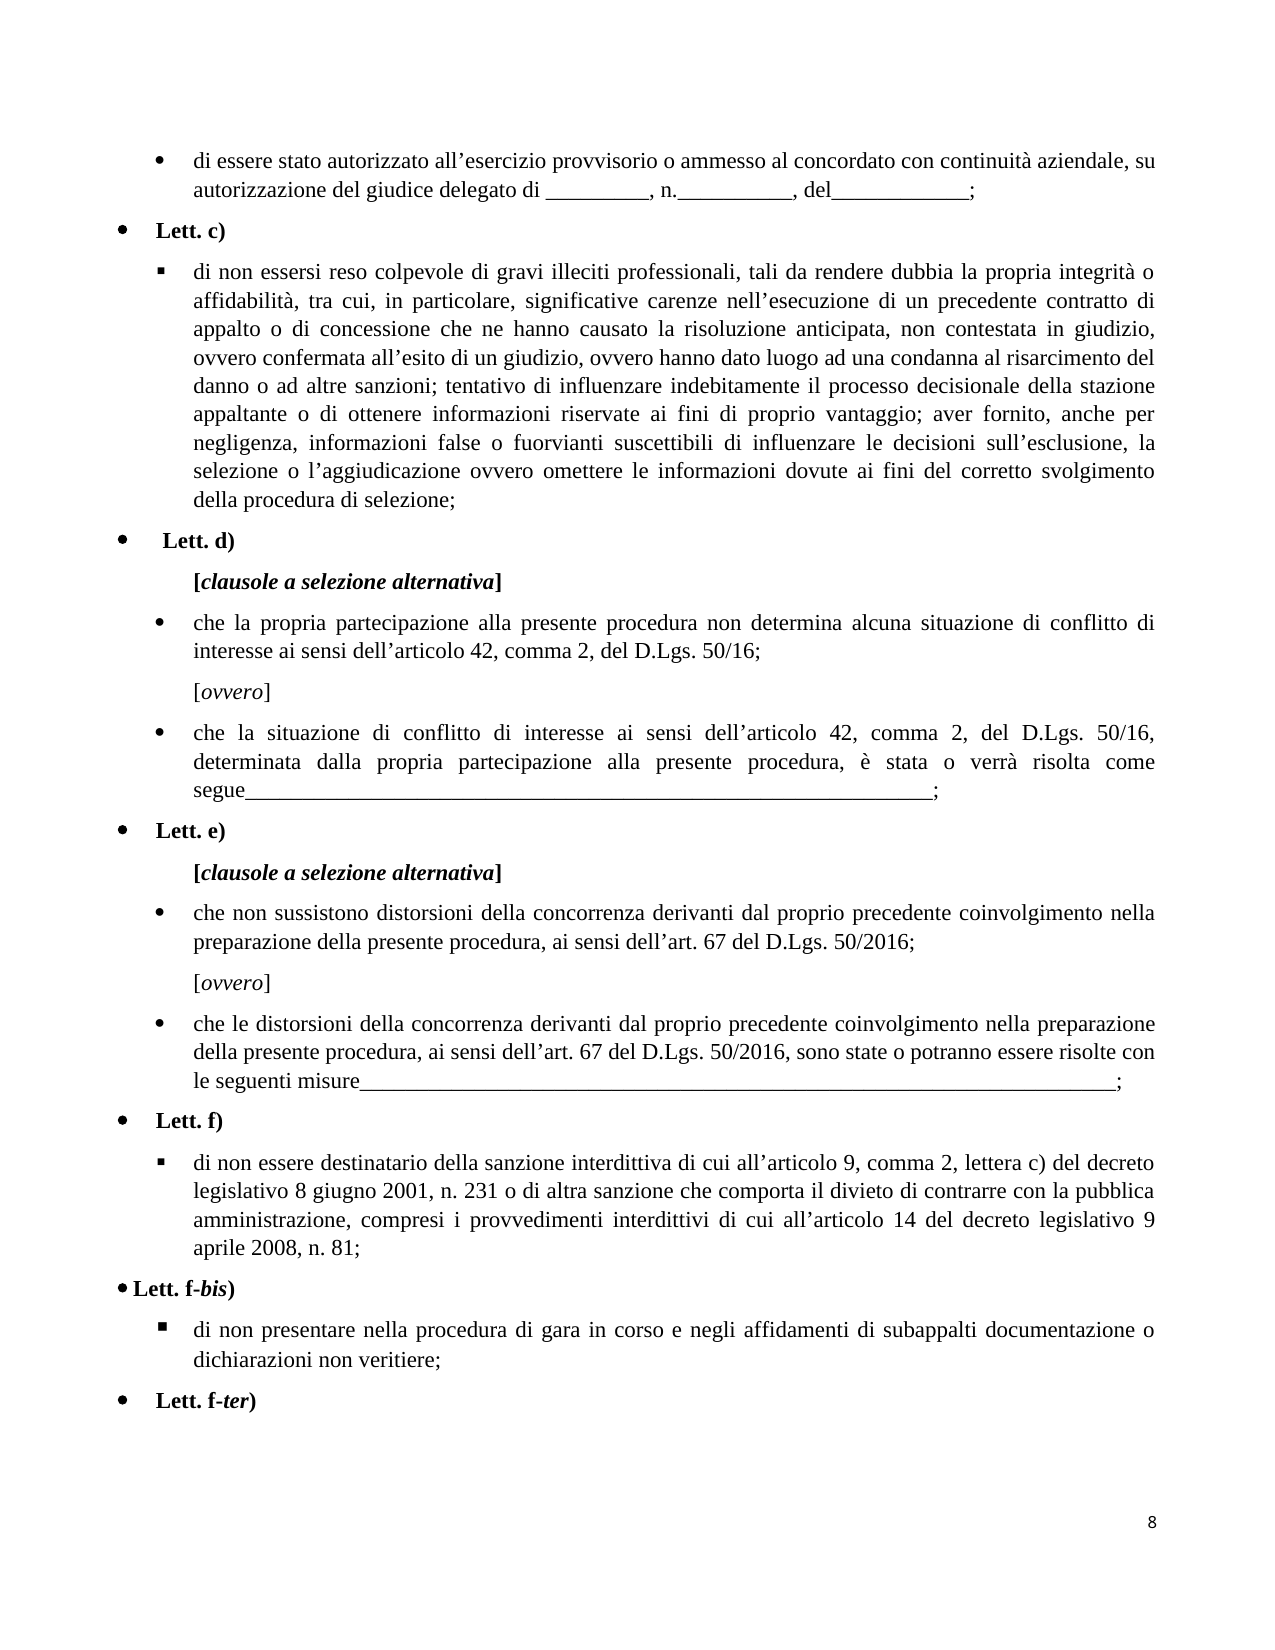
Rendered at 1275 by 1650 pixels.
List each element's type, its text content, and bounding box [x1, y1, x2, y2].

list che non sussistono distorsioni della concorrenza derivanti dal proprio precedente coinvolgimento nella preparazione della presente procedura, ai sensi dell’art. 67 del D.Lgs. 50/2016; [156, 899, 1157, 954]
list Lett. f-bis) [118, 1275, 1157, 1302]
list Lett. e) [118, 817, 1157, 844]
list di non presentare nella procedura di gara in corso e negli affidamenti di subappalti documentazione o dichiarazioni non veritiere; [156, 1317, 1157, 1373]
list Lett. f) [118, 1108, 1157, 1134]
text [clausole a selezione alternativa] [118, 858, 1157, 885]
list che la situazione di conflitto di interesse ai sensi dell’articolo 42, comma 2, del D.Lgs. 50/16, determinata dalla propria partecipazione alla presente procedura, è stata o verrà risolta come segue____________________________________________________________; [156, 719, 1157, 803]
list di non essere destinatario della sanzione interdittiva di cui all’articolo 9, comma 2, lettera c) del decreto legislativo 8 giugno 2001, n. 231 o di altra sanzione che comporta il divieto di contrarre con la pubblica amministrazione, compresi i provvedimenti interdittivi di cui all’articolo 14 del decreto legislativo 9 aprile 2008, n. 81; [156, 1149, 1157, 1261]
list che le distorsioni della concorrenza derivanti dal proprio precedente coinvolgimento nella preparazione della presente procedura, ai sensi dell’art. 67 del D.Lgs. 50/2016, sono state o potranno essere risolte con le seguenti misure__________________________________________________________________; [156, 1010, 1157, 1093]
text [clausole a selezione alternativa] [118, 568, 1157, 594]
list Lett. d) [118, 527, 1157, 553]
list che la propria partecipazione alla presente procedura non determina alcuna situazione di conflitto di interesse ai sensi dell’articolo 42, comma 2, del D.Lgs. 50/16; [156, 609, 1157, 664]
list di non essersi reso colpevole di gravi illeciti professionali, tali da rendere dubbia la propria integrità o affidabilità, tra cui, in particolare, significative carenze nell’esecuzione di un precedente contratto di appalto o di concessione che ne hanno causato la risoluzione anticipata, non contestata in giudizio, ovvero confermata all’esito di un giudizio, ovvero hanno dato luogo ad una condanna al risarcimento del danno o ad altre sanzioni; tentativo di influenzare indebitamente il processo decisionale della stazione appaltante o di ottenere informazioni riservate ai fini di proprio vantaggio; aver fornito, anche per negligenza, informazioni false o fuorvianti suscettibili di influenzare le decisioni sull’esclusione, la selezione o l’aggiudicazione ovvero omettere le informazioni dovute ai fini del corretto svolgimento della procedura di selezione; [156, 258, 1157, 512]
list Lett. c) [118, 217, 1157, 244]
text [ovvero] [156, 969, 1157, 995]
text [ovvero] [156, 678, 1157, 705]
list di essere stato autorizzato all’esercizio provvisorio o ammesso al concordato con continuità aziendale, su autorizzazione del giudice delegato di _________, n.__________, del____________; [156, 148, 1157, 202]
list Lett. f-ter) [118, 1387, 1157, 1414]
